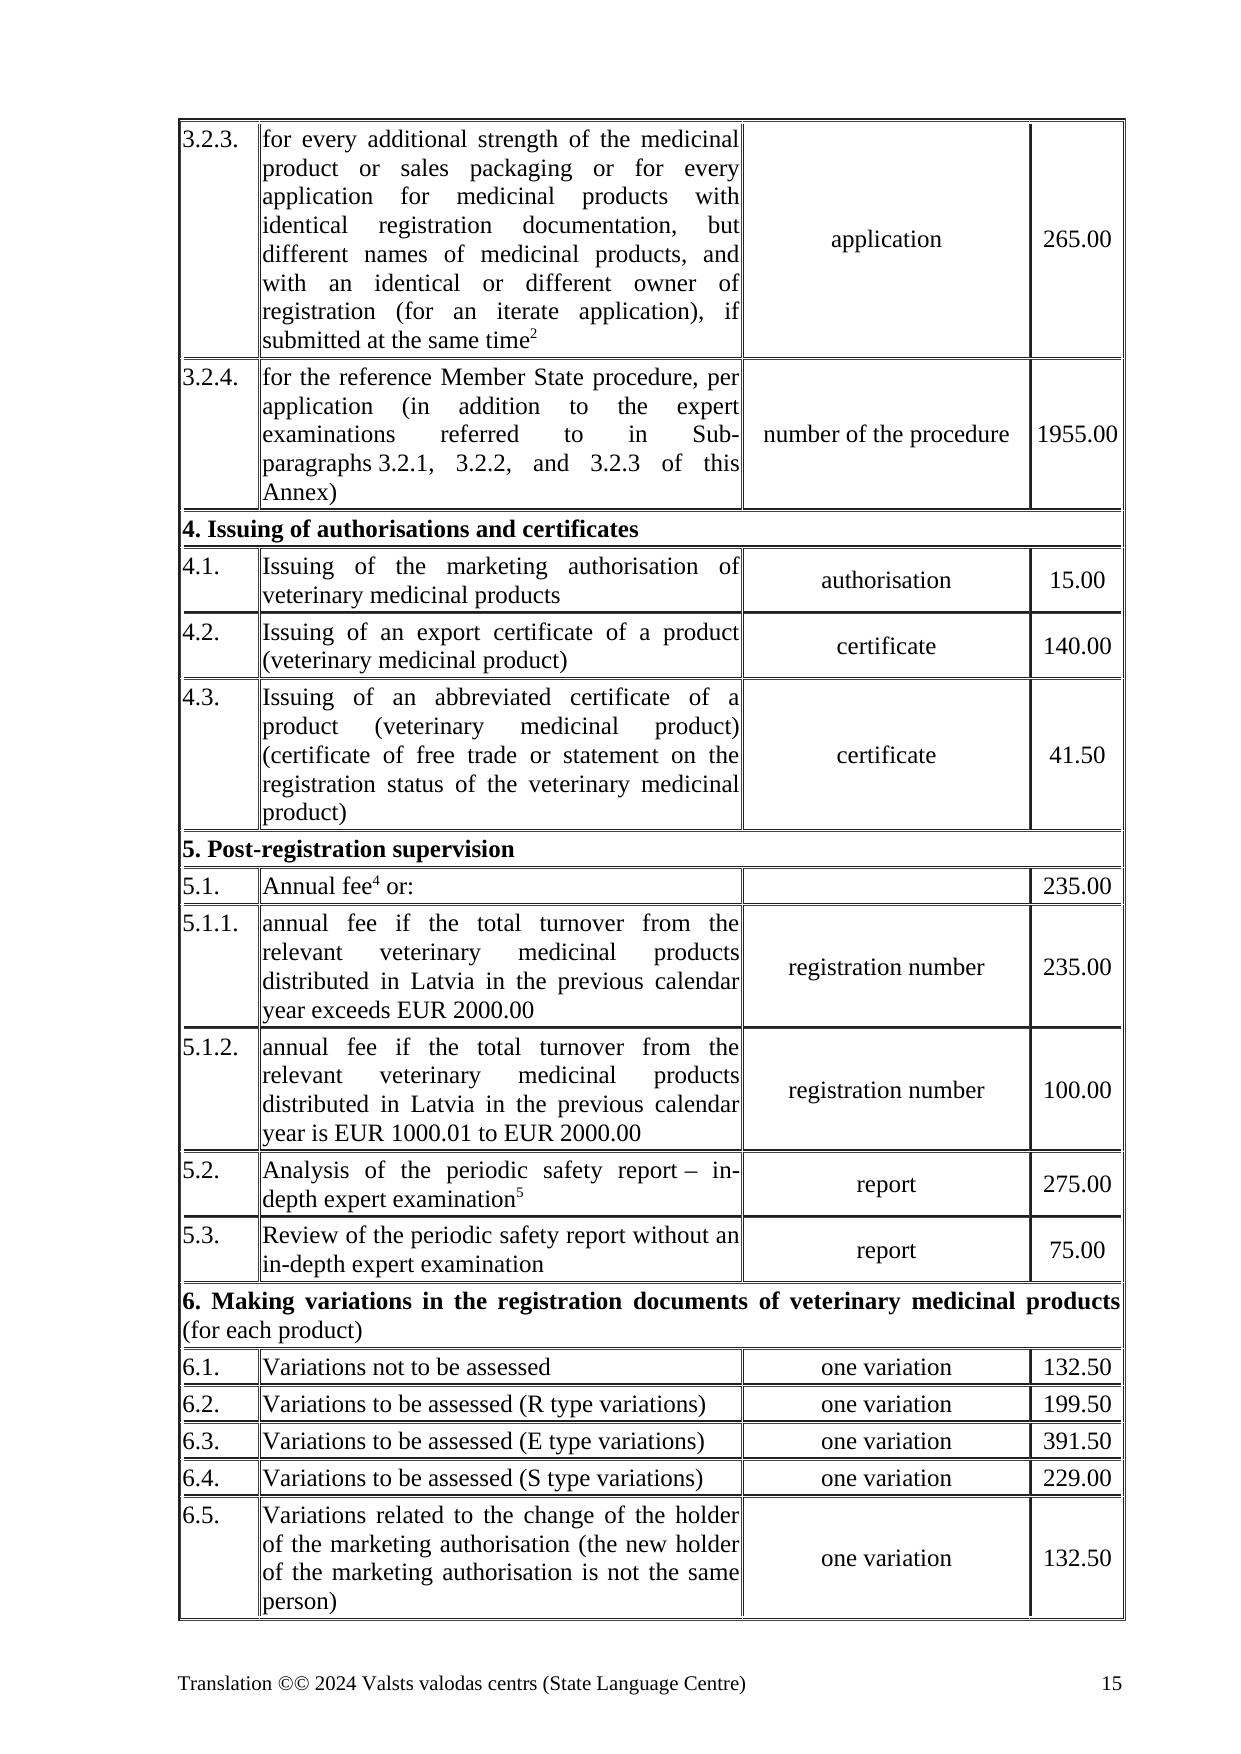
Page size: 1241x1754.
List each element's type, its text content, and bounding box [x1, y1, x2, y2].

table_cell 15.00 [1032, 545, 1123, 611]
table_cell Issuing of an export certificate of a product (veterinary medicinal product) [261, 614, 741, 677]
table_cell annual fee if the total turnover from the relevant veterinary medicinal products distributed in Latvia in the previous calendar year exceeds EUR 2000.00 [261, 906, 741, 1026]
table_cell one variation [744, 1387, 1029, 1420]
table_cell 4.3. [180, 677, 259, 829]
table_cell 5.1.1. [180, 903, 259, 1026]
table_cell registration number [744, 1029, 1029, 1149]
table_cell for the reference Member State procedure, per application (in addition to the expert examinations referred to in Sub-paragraphs 3.2.1, 3.2.2, and 3.2.3 of this Annex) [261, 360, 741, 508]
table_cell 4. Issuing of authorisations and certificates [181, 508, 1123, 545]
table_cell 229.00 [1032, 1457, 1123, 1494]
table_cell 75.00 [1032, 1215, 1123, 1281]
table_cell one variation [743, 1498, 1030, 1617]
table_cell 5. Post-registration supervision [180, 829, 1124, 866]
table_cell 6.2. [181, 1383, 258, 1420]
table_cell Variations to be assessed (R type variations) [261, 1387, 741, 1420]
table_cell 1955.00 [1032, 356, 1123, 508]
table_cell Variations to be assessed (S type variations) [261, 1461, 741, 1494]
table_cell 265.00 [1030, 122, 1123, 356]
table_cell Issuing of an abbreviated certificate of a product (veterinary medicinal product) (certificate of free trade or statement on the registration status of the veterinary medicinal product) [261, 680, 741, 829]
table_cell one variation [744, 1461, 1029, 1494]
table_cell certificate [744, 614, 1029, 677]
table_cell Variations to be assessed (E type variations) [261, 1424, 741, 1457]
table_cell 132.50 [1030, 1346, 1123, 1383]
table_cell 6.5. [181, 1494, 259, 1617]
table_cell 140.00 [1032, 611, 1123, 677]
table_cell 100.00 [1032, 1026, 1123, 1149]
table_cell Annual fee4 or: [261, 869, 741, 903]
table_cell 275.00 [1032, 1149, 1123, 1215]
table_cell report [744, 1218, 1029, 1281]
table_cell 3.2.3. [181, 122, 259, 356]
table_cell 6.4. [181, 1457, 258, 1494]
table_cell 132.50 [1030, 1494, 1123, 1617]
table_cell 5.1. [180, 866, 259, 903]
table_cell Variations related to the change of the holder of the marketing authorisation (the new holder of the marketing authorisation is not the same person) [260, 1498, 742, 1617]
table_cell authorisation [744, 549, 1029, 611]
table_cell 235.00 [1030, 866, 1124, 903]
table_cell annual fee if the total turnover from the relevant veterinary medicinal products distributed in Latvia in the previous calendar year is EUR 1000.01 to EUR 2000.00 [261, 1029, 741, 1149]
table_cell one variation [744, 1424, 1029, 1457]
table_cell 6.1. [181, 1346, 259, 1383]
table_cell 5.2. [181, 1149, 258, 1215]
table_cell one variation [744, 1350, 1029, 1383]
table_cell certificate [744, 680, 1029, 829]
table_cell 3.2.4. [181, 356, 258, 508]
table_cell 199.50 [1032, 1383, 1123, 1420]
table_cell Analysis of the periodic safety report – in-depth expert examination5 [261, 1153, 741, 1215]
table_cell number of the procedure [744, 360, 1029, 508]
table_cell Variations not to be assessed [261, 1350, 741, 1383]
table_cell 5.3. [181, 1215, 258, 1281]
table_cell 235.00 [1030, 903, 1124, 1026]
table_cell 5.1.2. [181, 1026, 258, 1149]
table_cell registration number [744, 906, 1029, 1026]
table_cell Review of the periodic safety report without an in-depth expert examination [261, 1218, 741, 1281]
table_cell 6.3. [181, 1420, 258, 1457]
table_cell 391.50 [1032, 1420, 1123, 1457]
table_cell 41.50 [1030, 677, 1124, 829]
table_cell for every additional strength of the medicinal product or sales packaging or for every application for medicinal products with identical registration documentation, but different names of medicinal products, and with an identical or different owner of registration (for an iterate application), if submitted at the same time2 [260, 122, 742, 356]
table_cell Issuing of the marketing authorisation of veterinary medicinal products [261, 549, 741, 611]
table_cell application [743, 120, 1030, 356]
table_cell 4.2. [181, 611, 258, 677]
table_cell 4.1. [181, 545, 258, 611]
table_cell [744, 869, 1029, 903]
table_cell 6. Making variations in the registration documents of veterinary medicinal products (for each product) [180, 1281, 1124, 1346]
table_cell report [744, 1153, 1029, 1215]
